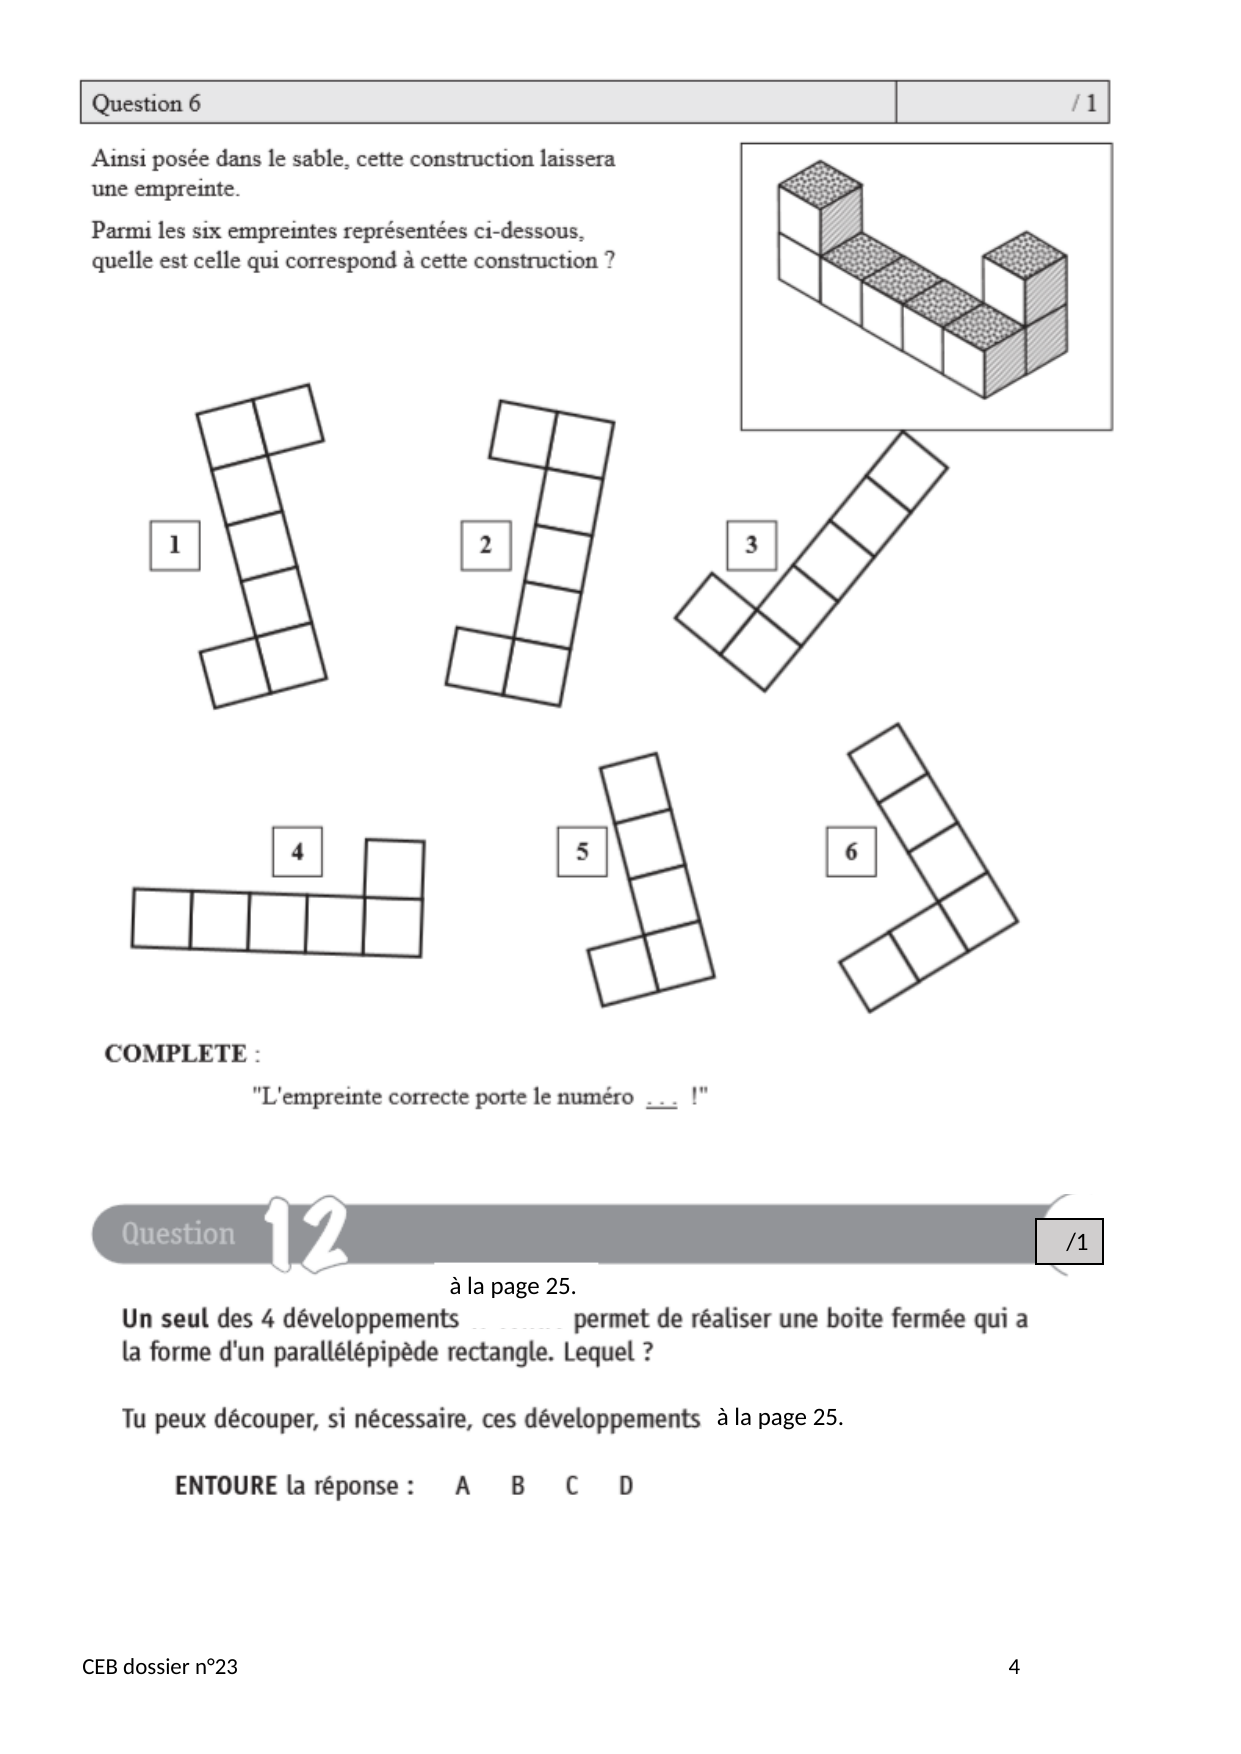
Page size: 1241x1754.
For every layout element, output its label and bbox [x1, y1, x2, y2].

picture [75, 75, 1120, 1019]
picture [75, 1037, 719, 1121]
picture [75, 1194, 1093, 1517]
